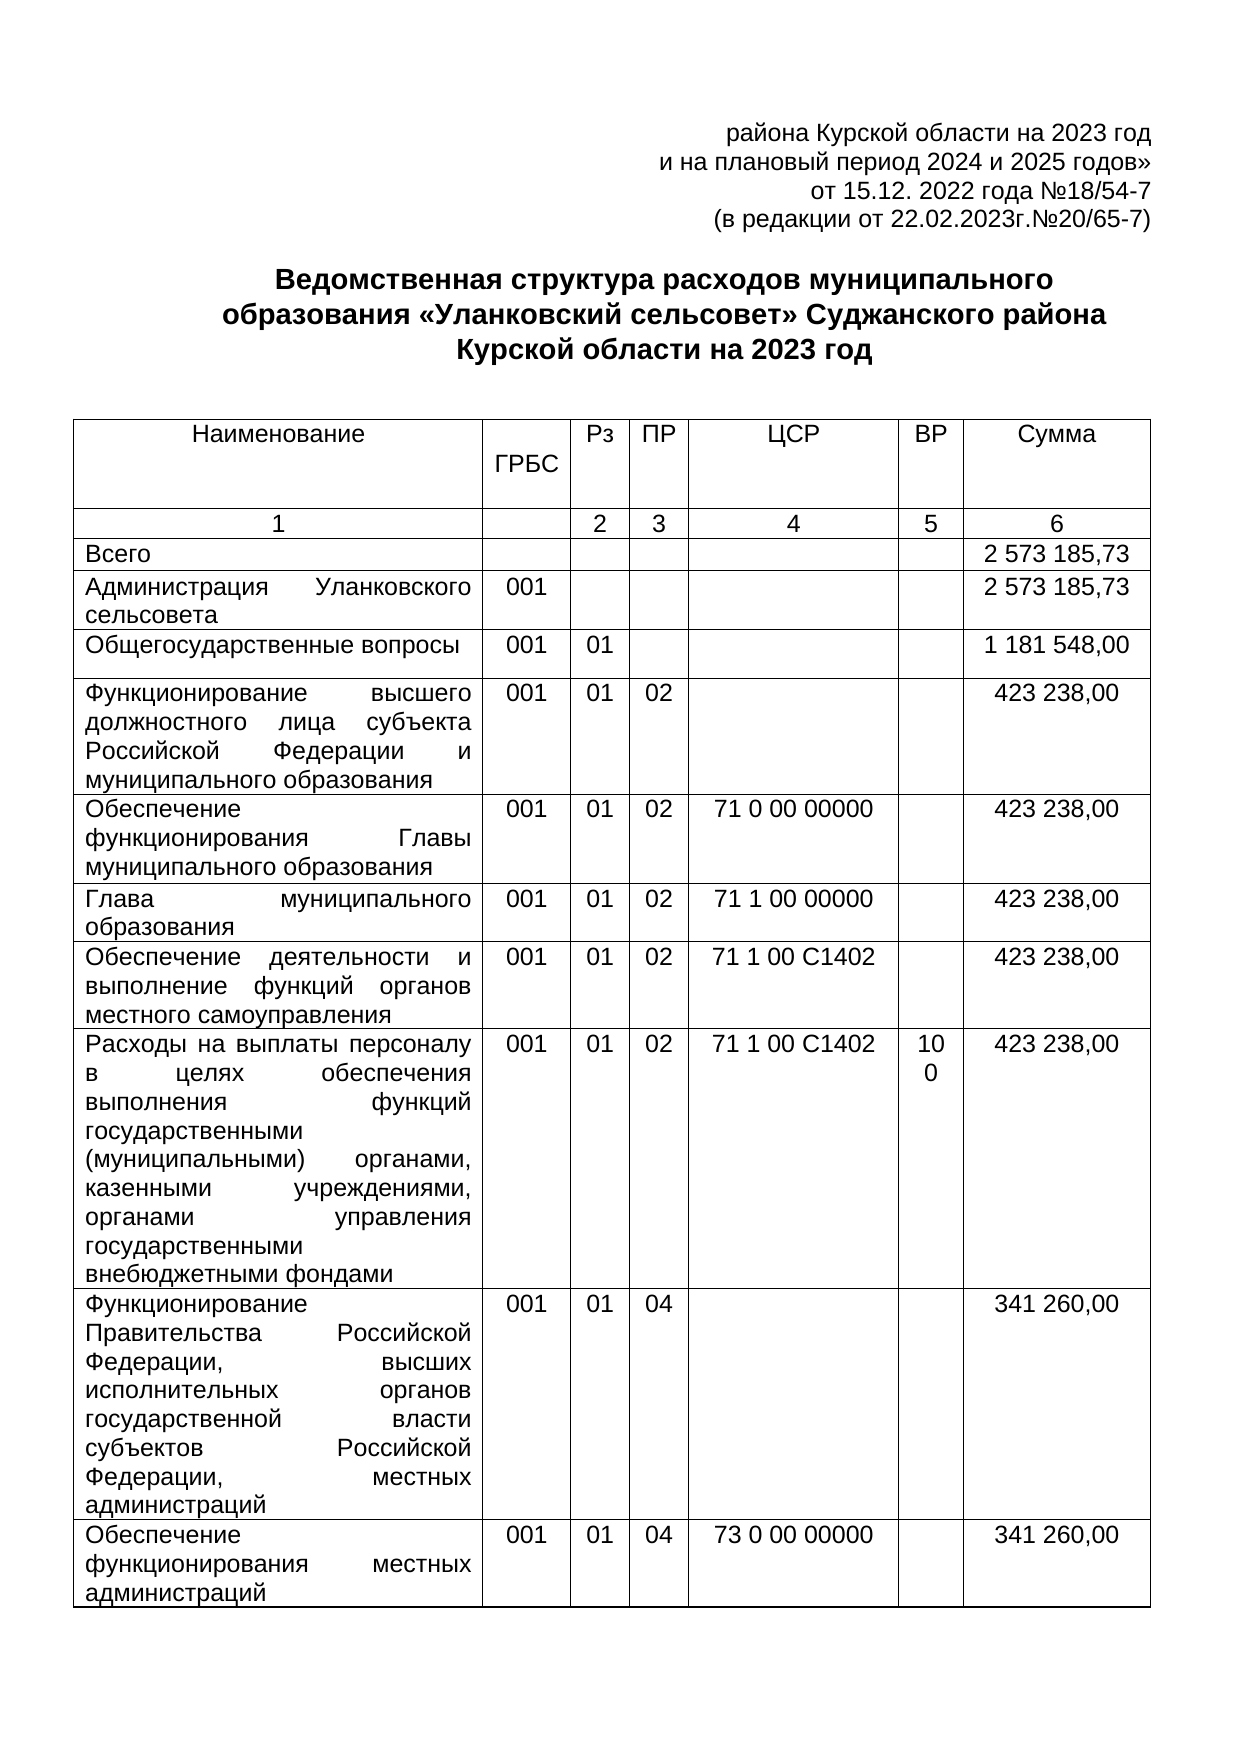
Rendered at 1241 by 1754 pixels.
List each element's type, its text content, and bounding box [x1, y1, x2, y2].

table_cell 04 [630, 1289, 688, 1519]
table_cell [483, 539, 570, 570]
table_cell 01 [571, 1289, 629, 1519]
text Ведомственная структура расходов муниципального образования «Уланковский сельсовет» Суджанского района Курской области на 2023 год [177, 262, 1152, 366]
table_cell 2 573 185,73 [964, 571, 1150, 629]
table_cell [483, 478, 570, 508]
table_cell [630, 630, 688, 677]
table_cell [899, 539, 963, 570]
table_header Наименование [74, 420, 482, 508]
table_cell [899, 942, 963, 1028]
table_cell [899, 1520, 963, 1606]
table_cell [689, 679, 898, 793]
table_cell 001 [483, 884, 570, 941]
table_cell [689, 571, 898, 629]
table_cell [899, 795, 963, 882]
table_cell 001 [483, 679, 570, 793]
table_cell Функционирование высшего должностного лица субъекта Российской Федерации и муниципального образования [74, 679, 482, 793]
table_cell [899, 571, 963, 629]
table_cell Всего [74, 539, 482, 570]
table_cell 02 [630, 795, 688, 882]
table_cell 4 [689, 509, 898, 538]
table_cell 3 [630, 509, 688, 538]
table_cell 341 260,00 [964, 1520, 1150, 1606]
table_cell 01 [571, 679, 629, 793]
table_cell 001 [483, 795, 570, 882]
table_cell 423 238,00 [964, 795, 1150, 882]
table_cell [483, 509, 570, 538]
table_cell [571, 539, 629, 570]
table_cell 001 [483, 942, 570, 1028]
text (в редакции от 22.02.2023г.№20/65-7) [177, 204, 1152, 233]
table_cell 001 [483, 1029, 570, 1288]
table_cell 6 [964, 509, 1150, 538]
table_cell 423 238,00 [964, 884, 1150, 941]
table_header ПР [630, 420, 688, 508]
table_cell Обеспечение деятельности и выполнение функций органов местного самоуправления [74, 942, 482, 1028]
table_cell 100 [899, 1029, 963, 1288]
table_cell [571, 571, 629, 629]
table_cell 01 [571, 630, 629, 677]
table_cell [689, 1289, 898, 1519]
table_cell 01 [571, 884, 629, 941]
table_cell [899, 679, 963, 793]
table_cell 71 1 00 С1402 [689, 1029, 898, 1288]
table_cell 01 [571, 1029, 629, 1288]
text района Курской области на 2023 год [177, 118, 1152, 147]
table_cell 71 1 00 00000 [689, 884, 898, 941]
table_cell 01 [571, 795, 629, 882]
table_cell 423 238,00 [964, 1029, 1150, 1288]
table_cell 1 [74, 509, 482, 538]
table_cell 71 0 00 00000 [689, 795, 898, 882]
table_cell 02 [630, 884, 688, 941]
table_cell 423 238,00 [964, 679, 1150, 793]
table_cell Общегосударственные вопросы [74, 630, 482, 677]
table_cell 02 [630, 1029, 688, 1288]
table_cell [630, 539, 688, 570]
table_cell 001 [483, 1289, 570, 1519]
table_cell 01 [571, 942, 629, 1028]
table_cell Обеспечение функционирования Главы муниципального образования [74, 795, 482, 882]
table_cell 01 [571, 1520, 629, 1606]
table_cell [630, 571, 688, 629]
table_cell 001 [483, 571, 570, 629]
table_cell 001 [483, 630, 570, 677]
table_cell 73 0 00 00000 [689, 1520, 898, 1606]
table_cell [689, 630, 898, 677]
table_header ВР [899, 420, 963, 508]
table_cell 5 [899, 509, 963, 538]
table_header ЦСР [689, 420, 898, 508]
table_cell 001 [483, 1520, 570, 1606]
table_cell 02 [630, 679, 688, 793]
table_cell [689, 539, 898, 570]
table_cell ГРБС [483, 448, 570, 478]
table_cell 04 [630, 1520, 688, 1606]
table_cell Глава муниципального образования [74, 884, 482, 941]
table_cell 02 [630, 942, 688, 1028]
table_cell 2 [571, 509, 629, 538]
text от 15.12. 2022 года №18/54-7 [177, 176, 1152, 204]
table_cell [899, 630, 963, 677]
table_cell 423 238,00 [964, 942, 1150, 1028]
table_header Рз [571, 420, 629, 508]
table_cell 2 573 185,73 [964, 539, 1150, 570]
table_cell 71 1 00 С1402 [689, 942, 898, 1028]
table_cell [899, 1289, 963, 1519]
table_cell Обеспечение функционирования местных администраций [74, 1520, 482, 1606]
table_header [483, 420, 570, 448]
table_cell Функционирование Правительства Российской Федерации, высших исполнительных органов государственной власти субъектов Российской Федерации, местных администраций [74, 1289, 482, 1519]
table_header Сумма [964, 420, 1150, 508]
table_cell 341 260,00 [964, 1289, 1150, 1519]
text и на плановый период 2024 и 2025 годов» [177, 147, 1152, 176]
table_cell Администрация Уланковского сельсовета [74, 571, 482, 629]
table_cell 1 181 548,00 [964, 630, 1150, 677]
table_cell [899, 884, 963, 941]
